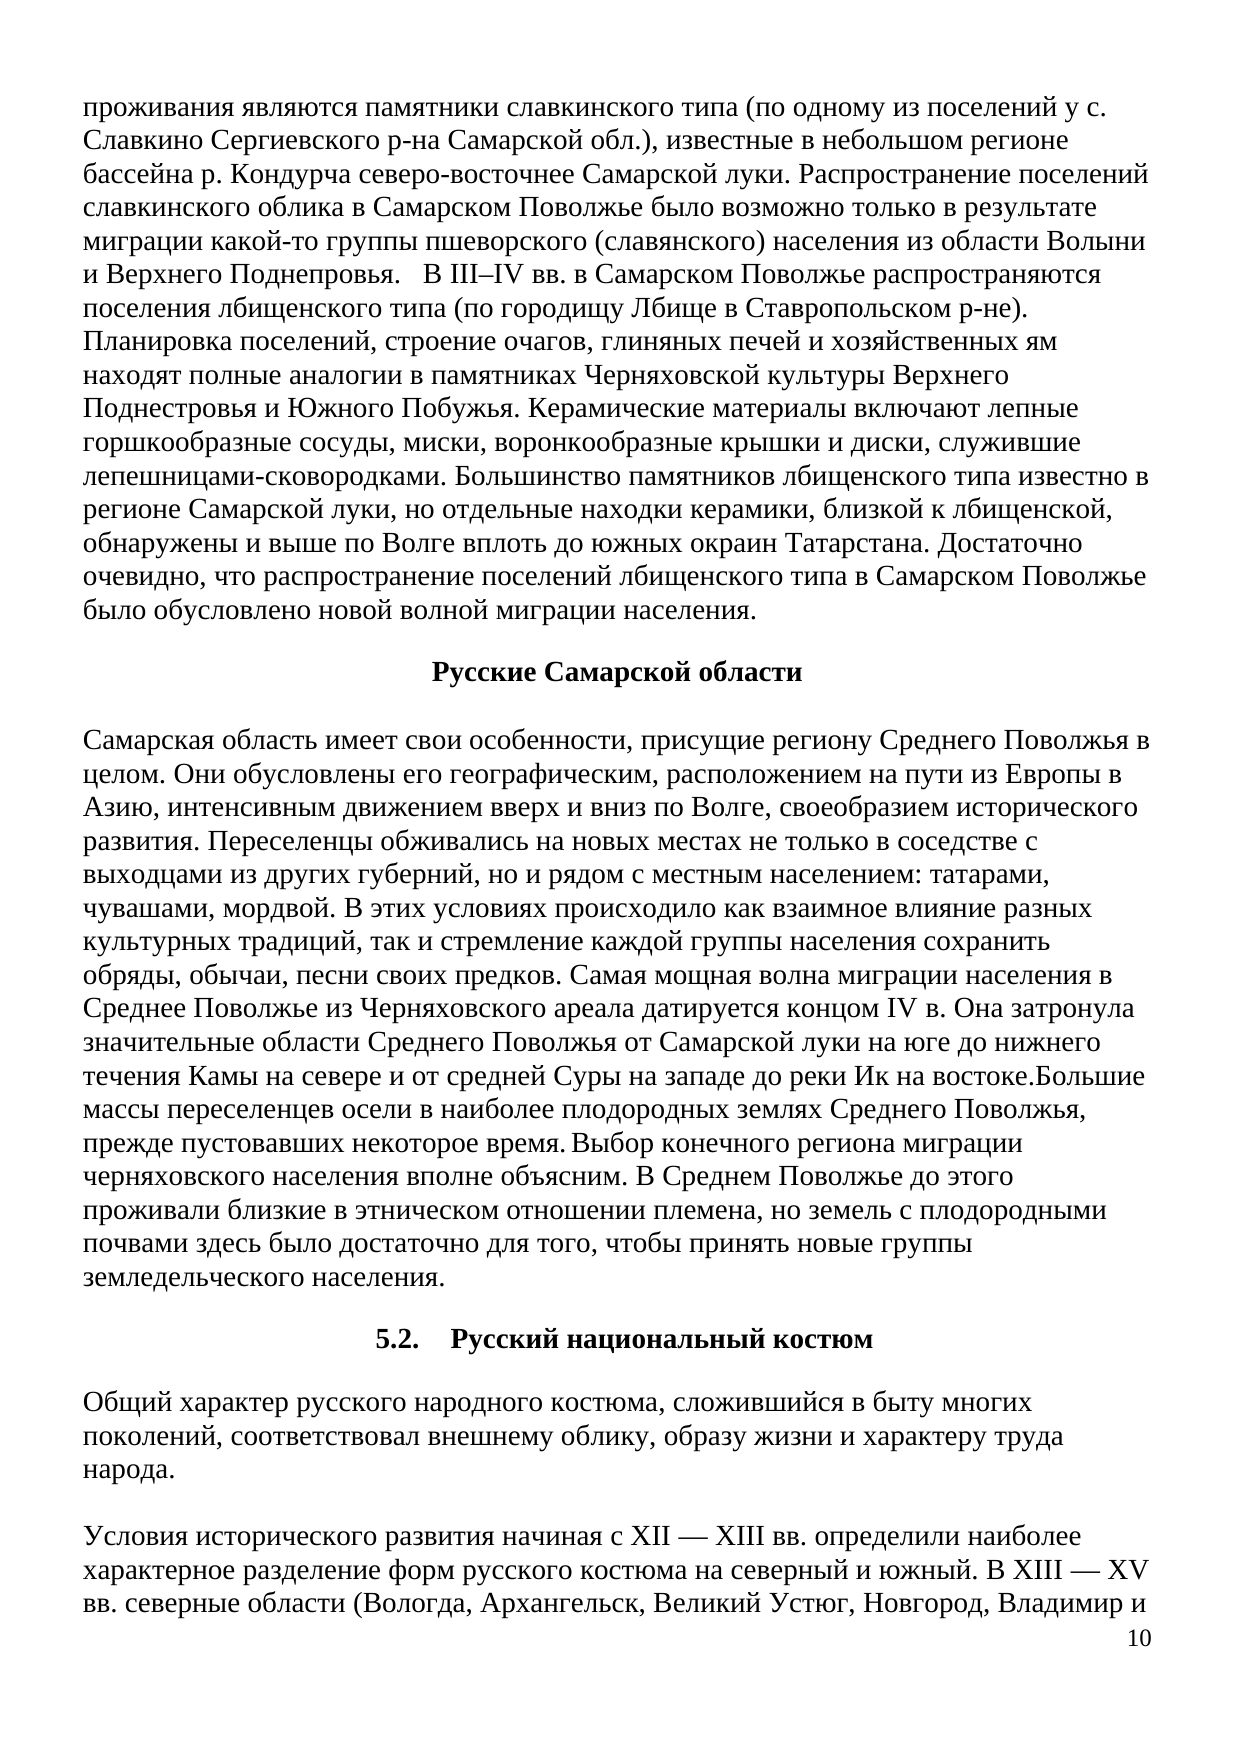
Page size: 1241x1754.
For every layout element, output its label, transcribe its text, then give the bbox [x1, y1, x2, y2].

text Русские Самарской области [83, 654, 1152, 688]
text Самарская область имеет свои особенности, присущие региону Среднего Поволжья в целом. Они обусловлены его географическим, расположением на пути из Европы в Азию, интенсивным движением вверх и вниз по Волге, своеобразием исторического развития. Переселенцы обживались на новых местах не только в соседстве с выходцами из других губерний, но и рядом с местным населением: татарами, чувашами, мордвой. В этих условиях происходило как взаимное влияние разных культурных традиций, так и стремление каждой группы населения сохранить обряды, обычаи, песни своих предков. Самая мощная волна миграции населения в Среднее Поволжье из Черняховского ареала датируется концом IV в. Она затронула значительные области Среднего Поволжья от Самарской луки на юге до нижнего течения Камы на севере и от средней Суры на западе до реки Ик на востоке.Большие массы переселенцев осели в наиболее плодородных землях Среднего Поволжья, прежде пустовавших некоторое время. Выбор конечного региона миграции черняховского населения вполне объясним. В Среднем Поволжье до этого проживали близкие в этническом отношении племена, но земель с плодородными почвами здесь было достаточно для того, чтобы принять новые группы земледельческого населения. [83, 722, 1152, 1292]
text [83, 1384, 1152, 1619]
list Русский национальный костюм [97, 1322, 1152, 1355]
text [83, 89, 1152, 625]
